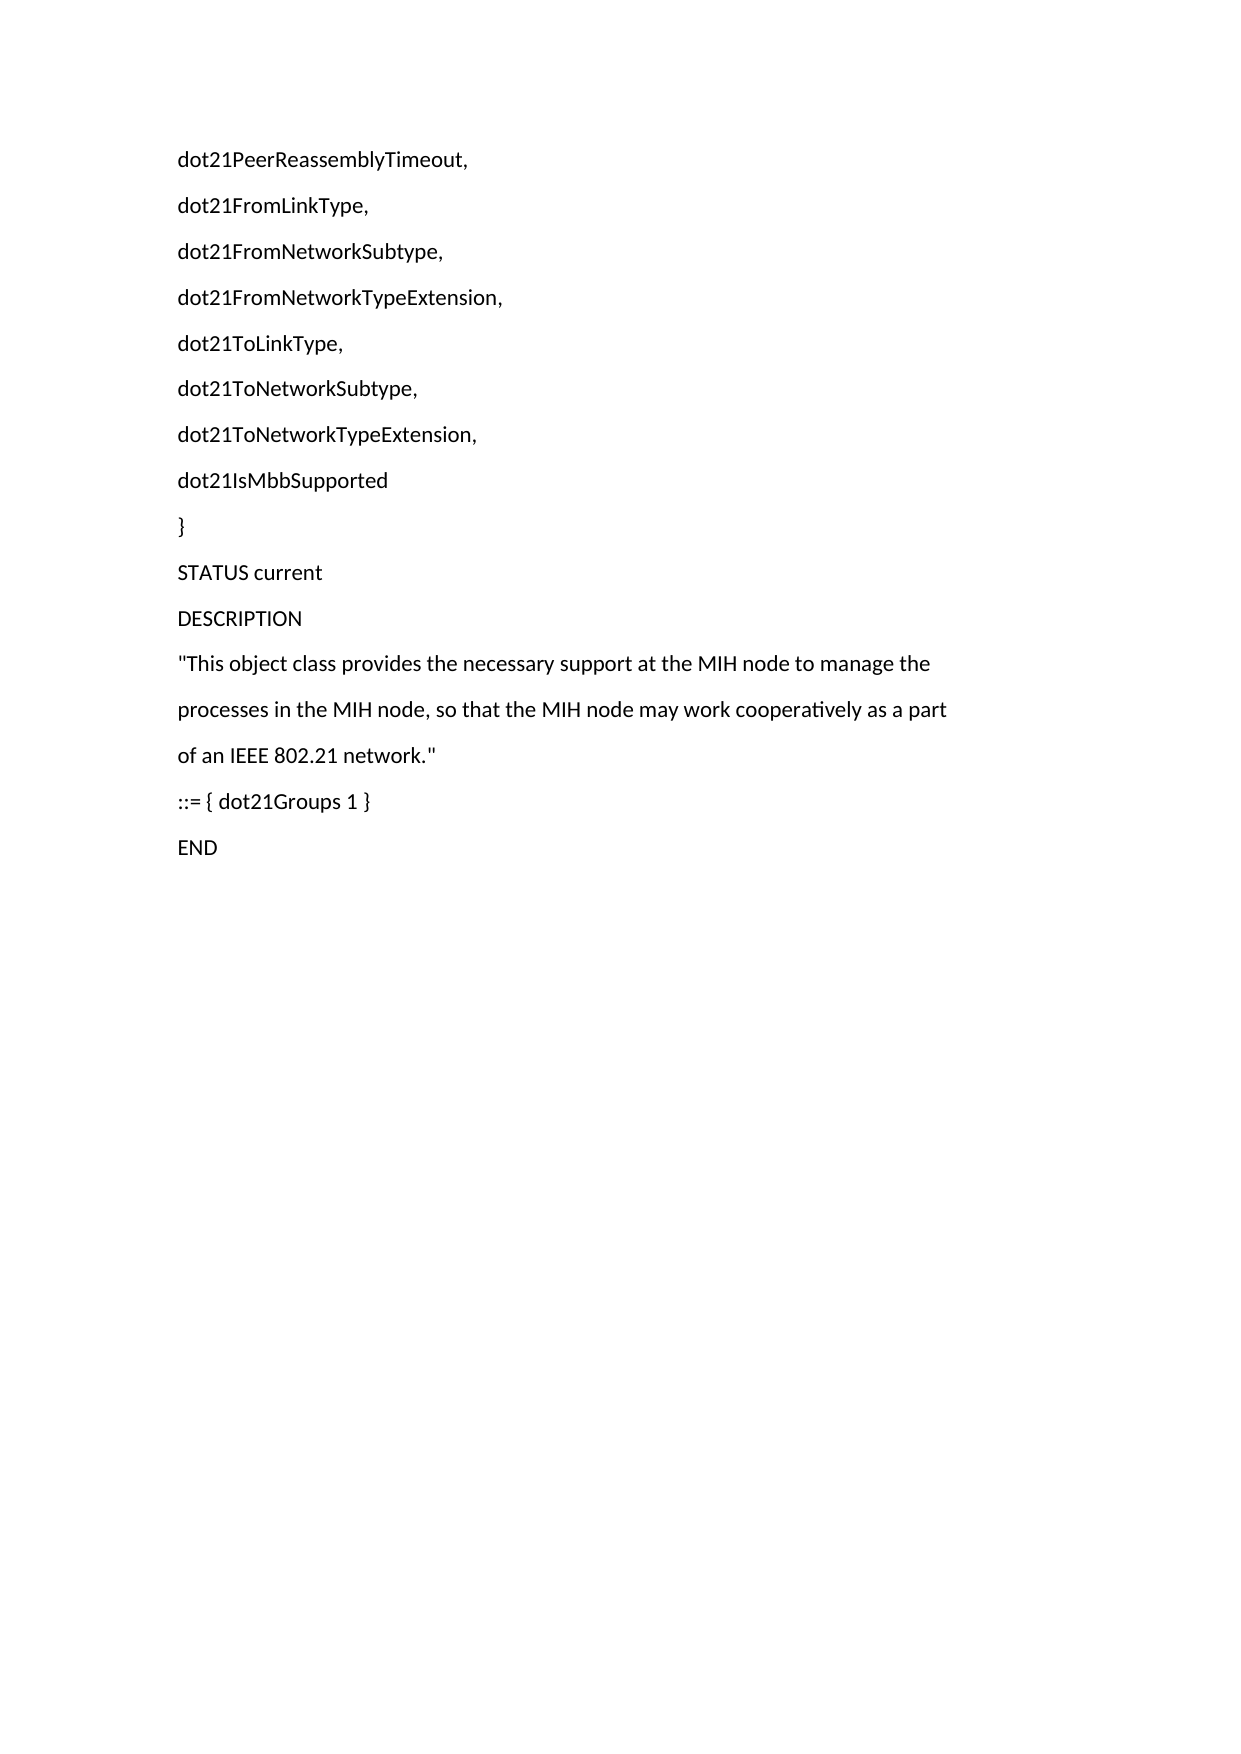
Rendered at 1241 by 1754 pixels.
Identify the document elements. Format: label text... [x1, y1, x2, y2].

text END [177, 835, 1063, 860]
text dot21ToLinkType, [177, 331, 1063, 356]
text dot21FromNetworkSubtype, [177, 239, 1063, 264]
text ::= { dot21Groups 1 } [177, 789, 1063, 814]
text dot21ToNetworkSubtype, [177, 377, 1063, 402]
text dot21ToNetworkTypeExtension, [177, 423, 1063, 448]
text } [177, 514, 1063, 539]
text dot21IsMbbSupported [177, 468, 1063, 493]
text of an IEEE 802.21 network." [177, 743, 1063, 768]
text processes in the MIH node, so that the MIH node may work cooperatively as a part [177, 698, 1063, 723]
text dot21FromNetworkTypeExtension, [177, 285, 1063, 310]
text DESCRIPTION [177, 606, 1063, 631]
text dot21FromLinkType, [177, 193, 1063, 218]
text dot21PeerReassemblyTimeout, [177, 148, 1063, 173]
text STATUS current [177, 560, 1063, 585]
text "This object class provides the necessary support at the MIH node to manage the [177, 652, 1063, 677]
